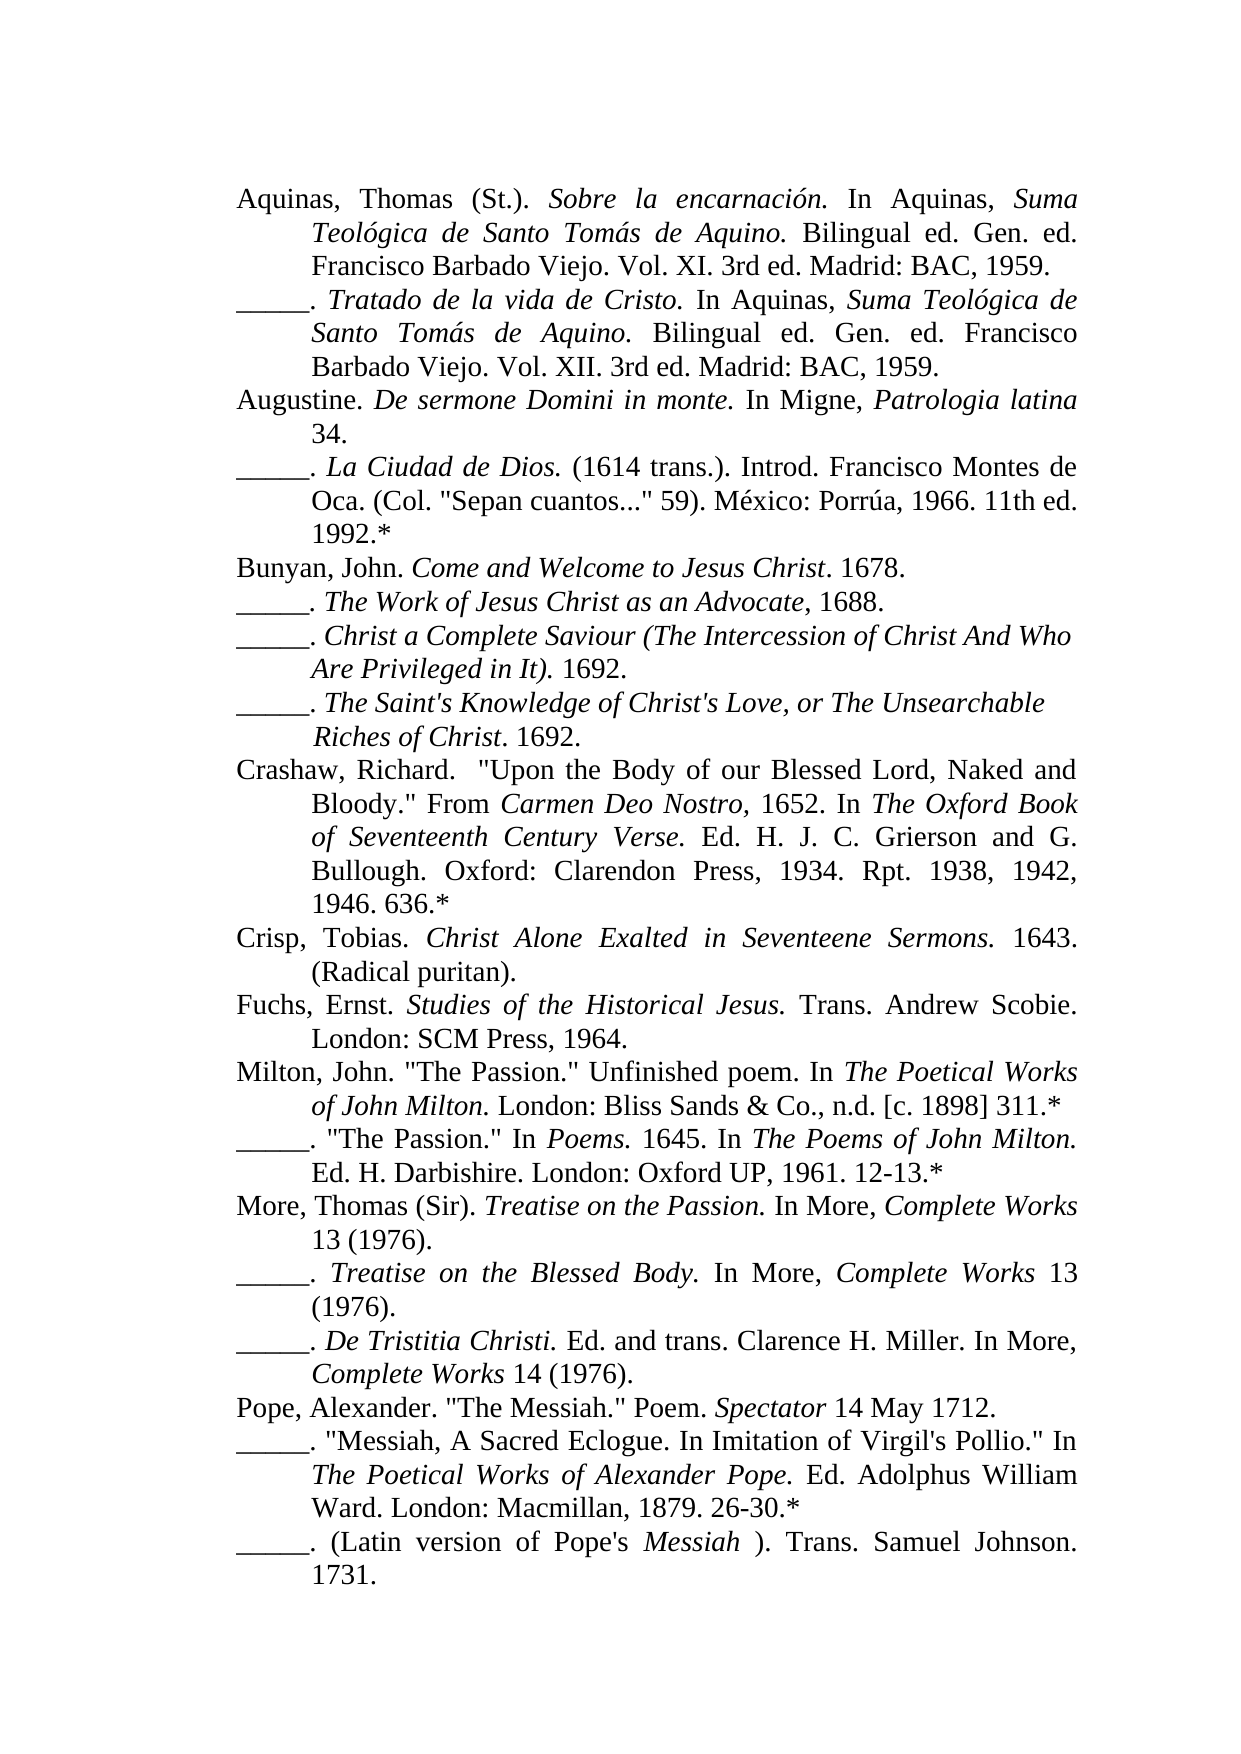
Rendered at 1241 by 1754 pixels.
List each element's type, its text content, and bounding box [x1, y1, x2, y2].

text _____. The Work of Jesus Christ as an Advocate, 1688. [236, 584, 1078, 618]
text Crashaw, Richard. "Upon the Body of our Blessed Lord, Naked and Bloody." From Carmen Deo Nostro, 1652. In The Oxford Book of Seventeenth Century Verse. Ed. H. J. C. Grierson and G. Bullough. Oxford: Clarendon Press, 1934. Rpt. 1938, 1942, 1946. 636.* [236, 752, 1078, 920]
text Crisp, Tobias. Christ Alone Exalted in Seventeene Sermons. 1643. (Radical puritan). [236, 920, 1078, 987]
text _____. La Ciudad de Dios. (1614 trans.). Introd. Francisco Montes de Oca. (Col. "Sepan cuantos..." 59). México: Porrúa, 1966. 11th ed. 1992.* [236, 449, 1078, 550]
text More, Thomas (Sir). Treatise on the Passion. In More, Complete Works 13 (1976). [236, 1188, 1078, 1256]
text Aquinas, Thomas (St.). Sobre la encarnación. In Aquinas, Suma Teológica de Santo Tomás de Aquino. Bilingual ed. Gen. ed. Francisco Barbado Viejo. Vol. XI. 3rd ed. Madrid: BAC, 1959. [236, 181, 1078, 282]
text Fuchs, Ernst. Studies of the Historical Jesus. Trans. Andrew Scobie. London: SCM Press, 1964. [236, 987, 1078, 1054]
text _____. (Latin version of Pope's Messiah ). Trans. Samuel Johnson. 1731. [236, 1524, 1078, 1591]
text Bunyan, John. Come and Welcome to Jesus Christ. 1678. [236, 550, 1078, 584]
text _____. Tratado de la vida de Cristo. In Aquinas, Suma Teológica de Santo Tomás de Aquino. Bilingual ed. Gen. ed. Francisco Barbado Viejo. Vol. XII. 3rd ed. Madrid: BAC, 1959. [236, 282, 1078, 382]
text _____. "Messiah, A Sacred Eclogue. In Imitation of Virgil's Pollio." In The Poetical Works of Alexander Pope. Ed. Adolphus William Ward. London: Macmillan, 1879. 26-30.* [236, 1423, 1078, 1524]
text _____. Treatise on the Blessed Body. In More, Complete Works 13 (1976). [236, 1256, 1078, 1323]
text _____. Christ a Complete Saviour (The Intercession of Christ And Who Are Privileged in It). 1692. [236, 618, 1078, 685]
text _____. "The Passion." In Poems. 1645. In The Poems of John Milton. Ed. H. Darbishire. London: Oxford UP, 1961. 12-13.* [236, 1121, 1078, 1188]
text Pope, Alexander. "The Messiah." Poem. Spectator 14 May 1712. [236, 1390, 1078, 1423]
text _____. The Saint's Knowledge of Christ's Love, or The Unsearchable Riches of Christ. 1692. [236, 685, 1078, 752]
text Milton, John. "The Passion." Unfinished poem. In The Poetical Works of John Milton. London: Bliss Sands & Co., n.d. [c. 1898] 311.* [236, 1054, 1078, 1121]
text _____. De Tristitia Christi. Ed. and trans. Clarence H. Miller. In More, Complete Works 14 (1976). [236, 1323, 1078, 1390]
text Augustine. De sermone Domini in monte. In Migne, Patrologia latina 34. [236, 382, 1078, 449]
